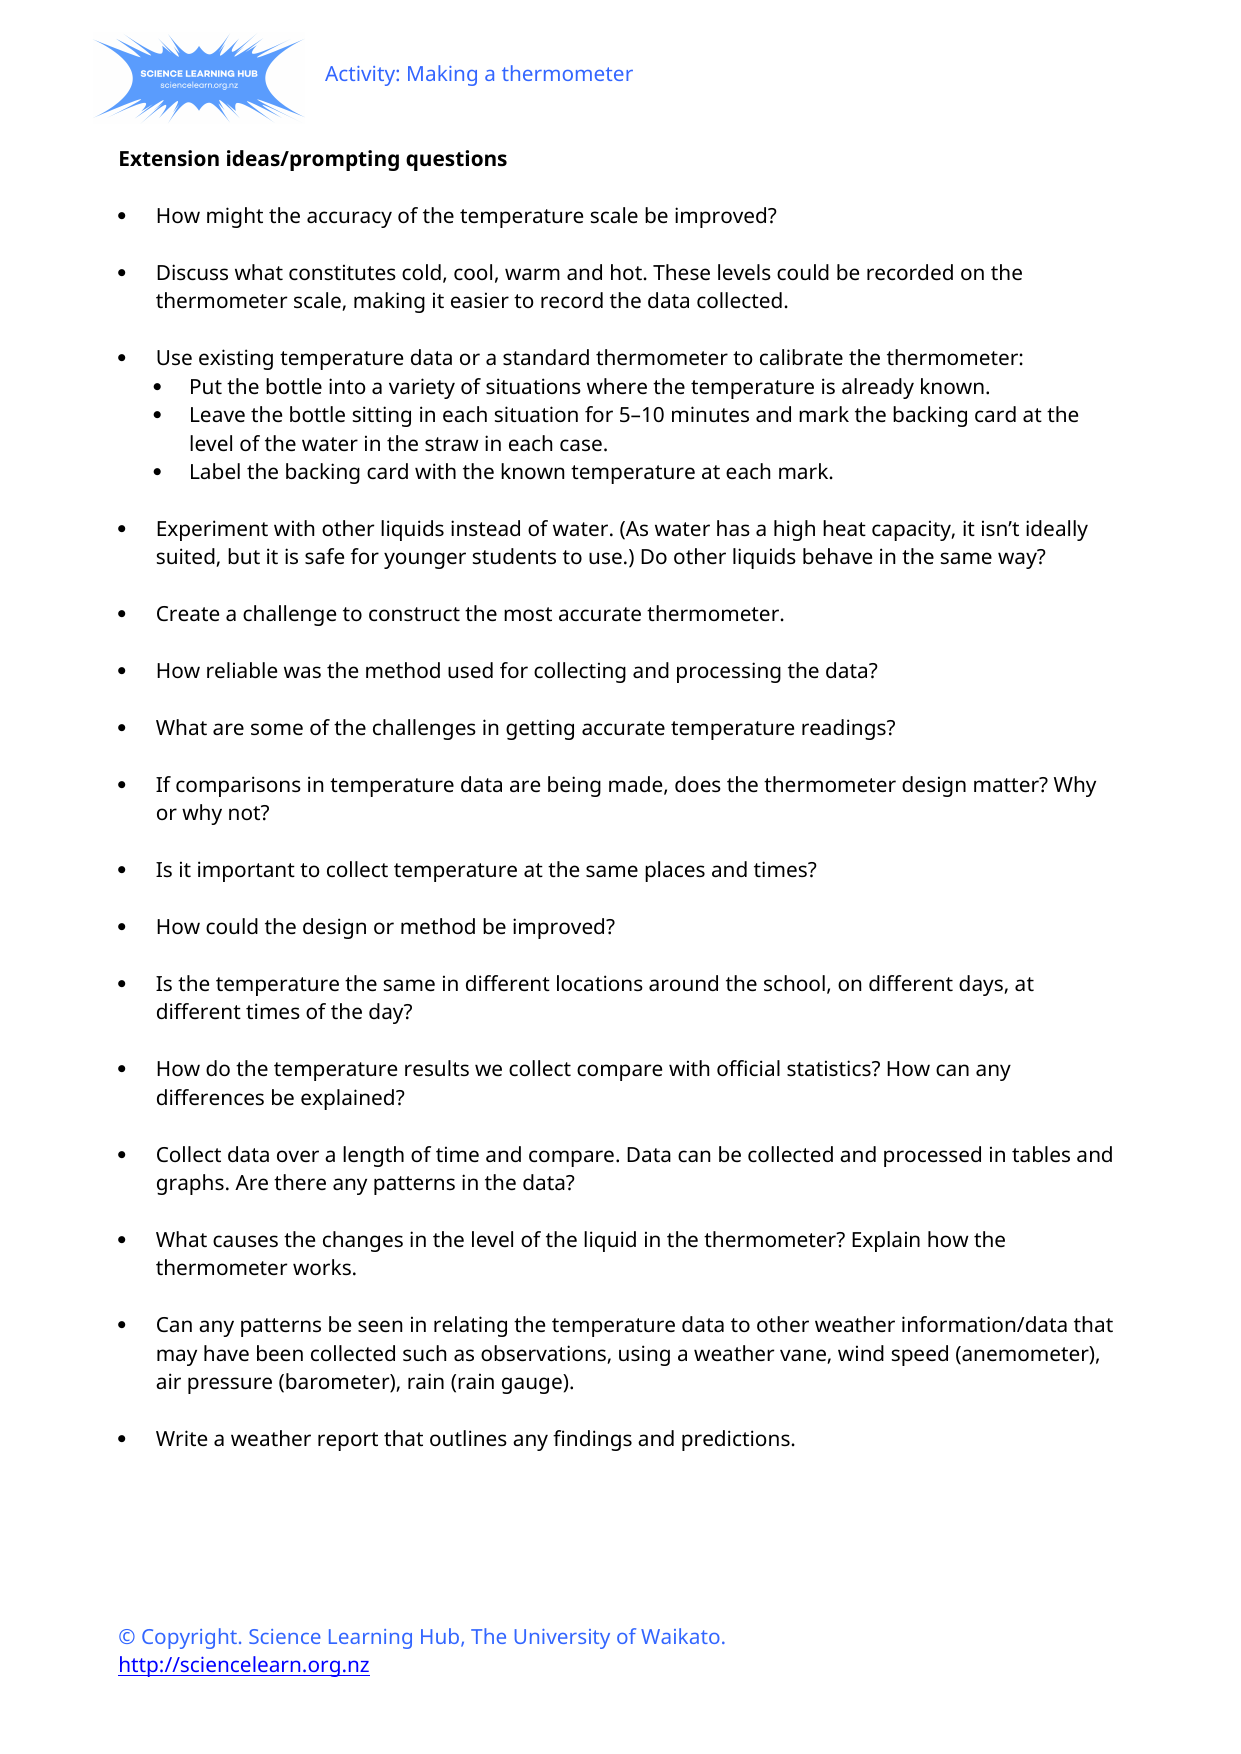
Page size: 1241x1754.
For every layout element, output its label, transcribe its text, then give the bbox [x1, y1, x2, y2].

list How might the accuracy of the temperature scale be improved? [118, 201, 1122, 230]
list Put the bottle into a variety of situations where the temperature is already known. [153, 372, 1122, 400]
list Discuss what constitutes cold, cool, warm and hot. These levels could be recorded on the thermometer scale, making it easier to record the data collected. [118, 258, 1122, 315]
list Is it important to collect temperature at the same places and times? [118, 855, 1122, 884]
list What are some of the challenges in getting accurate temperature readings? [118, 713, 1122, 742]
list Collect data over a length of time and compare. Data can be collected and processed in tables and graphs. Are there any patterns in the data? [118, 1140, 1122, 1197]
list Write a weather report that outlines any findings and predictions. [118, 1424, 1122, 1452]
text Extension ideas/prompting questions [118, 144, 1122, 173]
list Create a challenge to construct the most accurate thermometer. [118, 599, 1122, 628]
list How reliable was the method used for collecting and processing the data? [118, 656, 1122, 685]
list Experiment with other liquids instead of water. (As water has a high heat capacity, it isn’t ideally suited, but it is safe for younger students to use.) Do other liquids behave in the same way? [118, 514, 1122, 571]
list Leave the bottle sitting in each situation for 5–10 minutes and mark the backing card at the level of the water in the straw in each case. [153, 400, 1122, 457]
list How do the temperature results we collect compare with official statistics? How can any differences be explained? [118, 1054, 1122, 1111]
list How could the design or method be improved? [118, 912, 1122, 941]
picture [92, 32, 306, 124]
list What causes the changes in the level of the liquid in the thermometer? Explain how the thermometer works. [118, 1225, 1122, 1282]
list If comparisons in temperature data are being made, does the thermometer design matter? Why or why not? [118, 770, 1122, 827]
list Label the backing card with the known temperature at each mark. [153, 457, 1122, 486]
list Is the temperature the same in different locations around the school, on different days, at different times of the day? [118, 969, 1122, 1026]
list Use existing temperature data or a standard thermometer to calibrate the thermometer: [118, 343, 1122, 372]
list Can any patterns be seen in relating the temperature data to other weather information/data that may have been collected such as observations, using a weather vane, wind speed (anemometer), air pressure (barometer), rain (rain gauge). [118, 1310, 1122, 1396]
